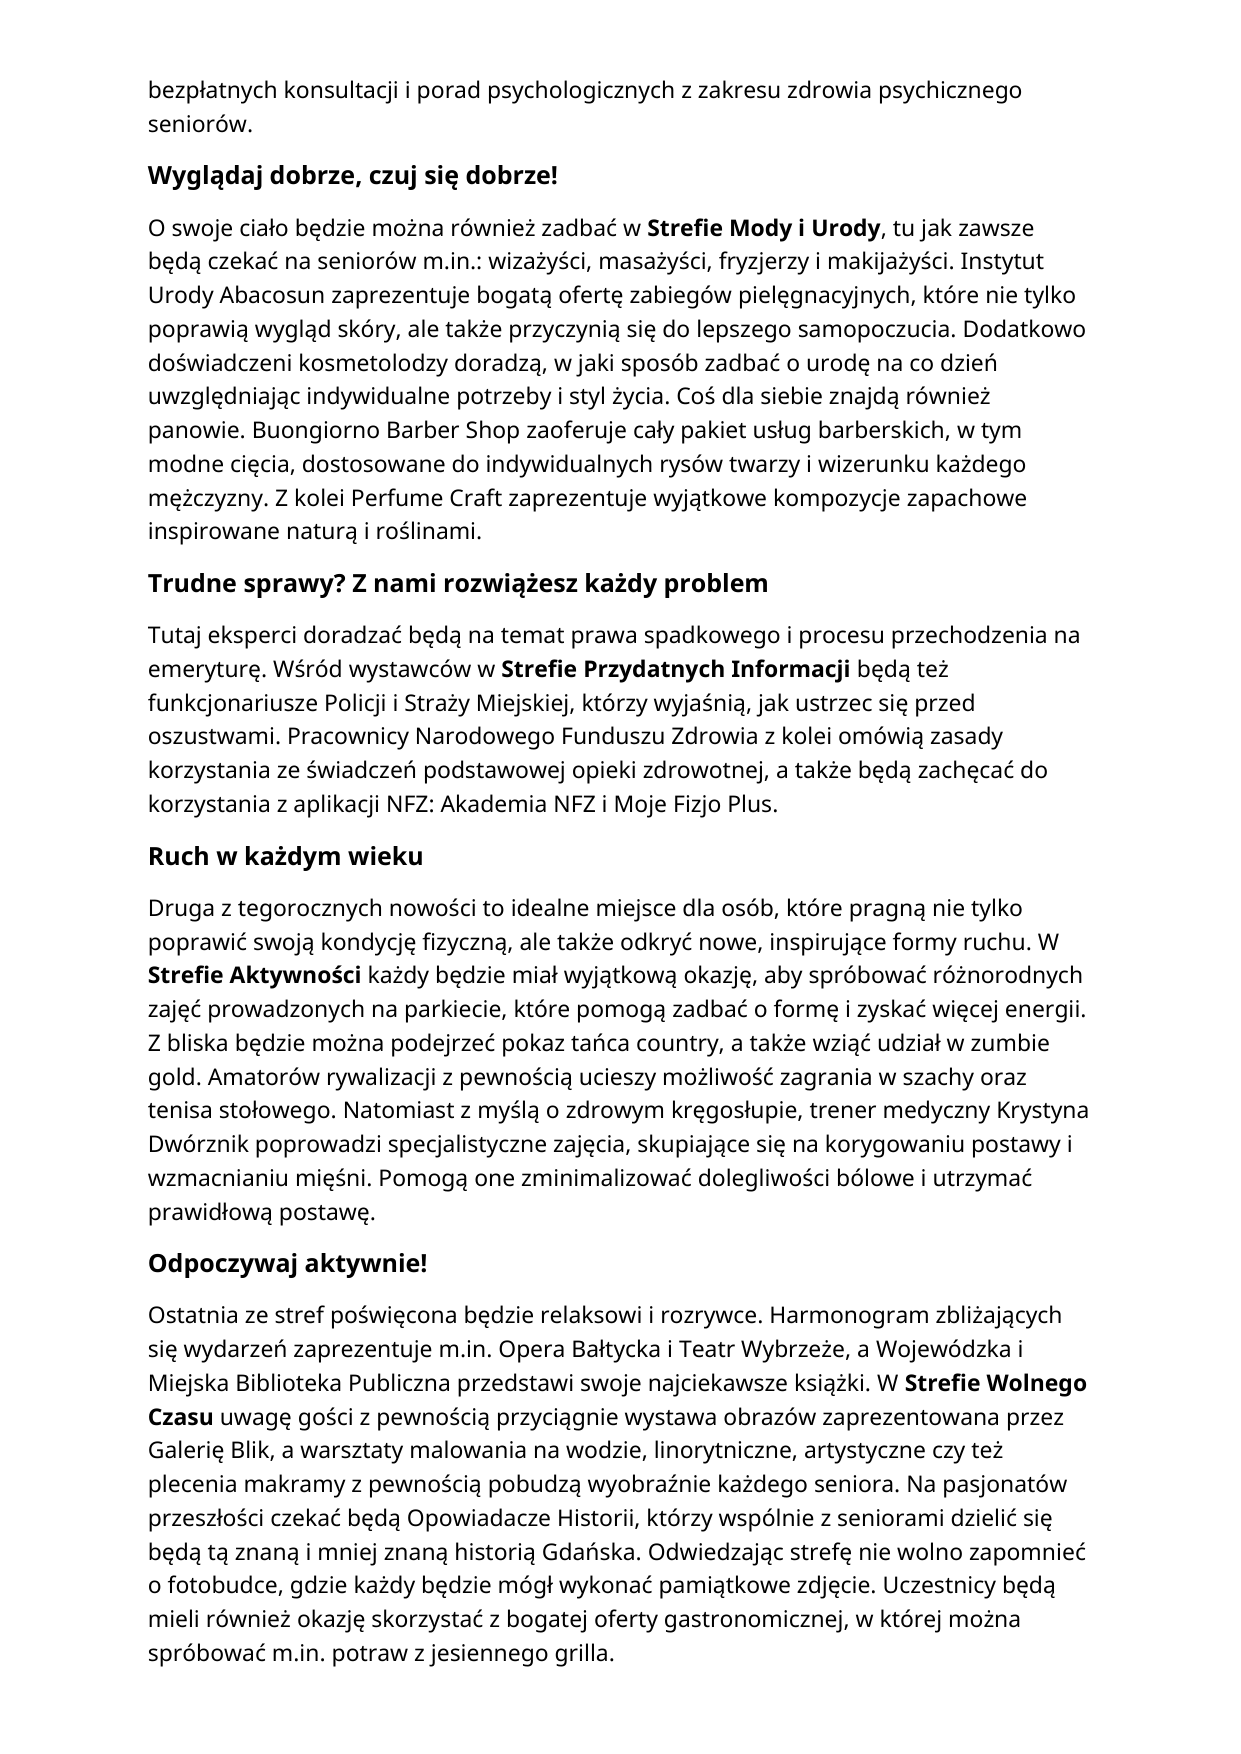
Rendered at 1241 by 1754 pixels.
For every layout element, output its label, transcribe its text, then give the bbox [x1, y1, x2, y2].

text Ruch w każdym wieku [148, 838, 1093, 872]
text Ostatnia ze stref poświęcona będzie relaksowi i rozrywce. Harmonogram zbliżających się wydarzeń zaprezentuje m.in. Opera Bałtycka i Teatr Wybrzeże, a Wojewódzka i Miejska Biblioteka Publiczna przedstawi swoje najciekawsze książki. W Strefie Wolnego Czasu uwagę gości z pewnością przyciągnie wystawa obrazów zaprezentowana przez Galerię Blik, a warsztaty malowania na wodzie, linorytniczne, artystyczne czy też plecenia makramy z pewnością pobudzą wyobraźnie każdego seniora. Na pasjonatów przeszłości czekać będą Opowiadacze Historii, którzy wspólnie z seniorami dzielić się będą tą znaną i mniej znaną historią Gdańska. Odwiedzając strefę nie wolno zapomnieć o fotobudce, gdzie każdy będzie mógł wykonać pamiątkowe zdjęcie. Uczestnicy będą mieli również okazję skorzystać z bogatej oferty gastronomicznej, w której można spróbować m.in. potraw z jesiennego grilla. [148, 1299, 1093, 1668]
text Wyglądaj dobrze, czuj się dobrze! [148, 158, 1093, 192]
text Trudne sprawy? Z nami rozwiążesz każdy problem [148, 566, 1093, 600]
text O swoje ciało będzie można również zadbać w Strefie Mody i Urody, tu jak zawsze będą czekać na seniorów m.in.: wizażyści, masażyści, fryzjerzy i makijażyści. Instytut Urody Abacosun zaprezentuje bogatą ofertę zabiegów pielęgnacyjnych, które nie tylko poprawią wygląd skóry, ale także przyczynią się do lepszego samopoczucia. Dodatkowo doświadczeni kosmetolodzy doradzą, w jaki sposób zadbać o urodę na co dzień uwzględniając indywidualne potrzeby i styl życia. Coś dla siebie znajdą również panowie. Buongiorno Barber Shop zaoferuje cały pakiet usług barberskich, w tym modne cięcia, dostosowane do indywidualnych rysów twarzy i wizerunku każdego mężczyzny. Z kolei Perfume Craft zaprezentuje wyjątkowe kompozycje zapachowe inspirowane naturą i roślinami. [148, 211, 1093, 546]
text Druga z tegorocznych nowości to idealne miejsce dla osób, które pragną nie tylko poprawić swoją kondycję fizyczną, ale także odkryć nowe, inspirujące formy ruchu. W Strefie Aktywności każdy będzie miał wyjątkową okazję, aby spróbować różnorodnych zajęć prowadzonych na parkiecie, które pomogą zadbać o formę i zyskać więcej energii. Z bliska będzie można podejrzeć pokaz tańca country, a także wziąć udział w zumbie gold. Amatorów rywalizacji z pewnością ucieszy możliwość zagrania w szachy oraz tenisa stołowego. Natomiast z myślą o zdrowym kręgosłupie, trener medyczny Krystyna Dwórznik poprowadzi specjalistyczne zajęcia, skupiające się na korygowaniu postawy i wzmacnianiu mięśni. Pomogą one zminimalizować dolegliwości bólowe i utrzymać prawidłową postawę. [148, 892, 1093, 1227]
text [148, 74, 1093, 139]
text Tutaj eksperci doradzać będą na temat prawa spadkowego i procesu przechodzenia na emeryturę. Wśród wystawców w Strefie Przydatnych Informacji będą też funkcjonariusze Policji i Straży Miejskiej, którzy wyjaśnią, jak ustrzec się przed oszustwami. Pracownicy Narodowego Funduszu Zdrowia z kolei omówią zasady korzystania ze świadczeń podstawowej opieki zdrowotnej, a także będą zachęcać do korzystania z aplikacji NFZ: Akademia NFZ i Moje Fizjo Plus. [148, 619, 1093, 819]
text Odpoczywaj aktywnie! [148, 1246, 1093, 1280]
